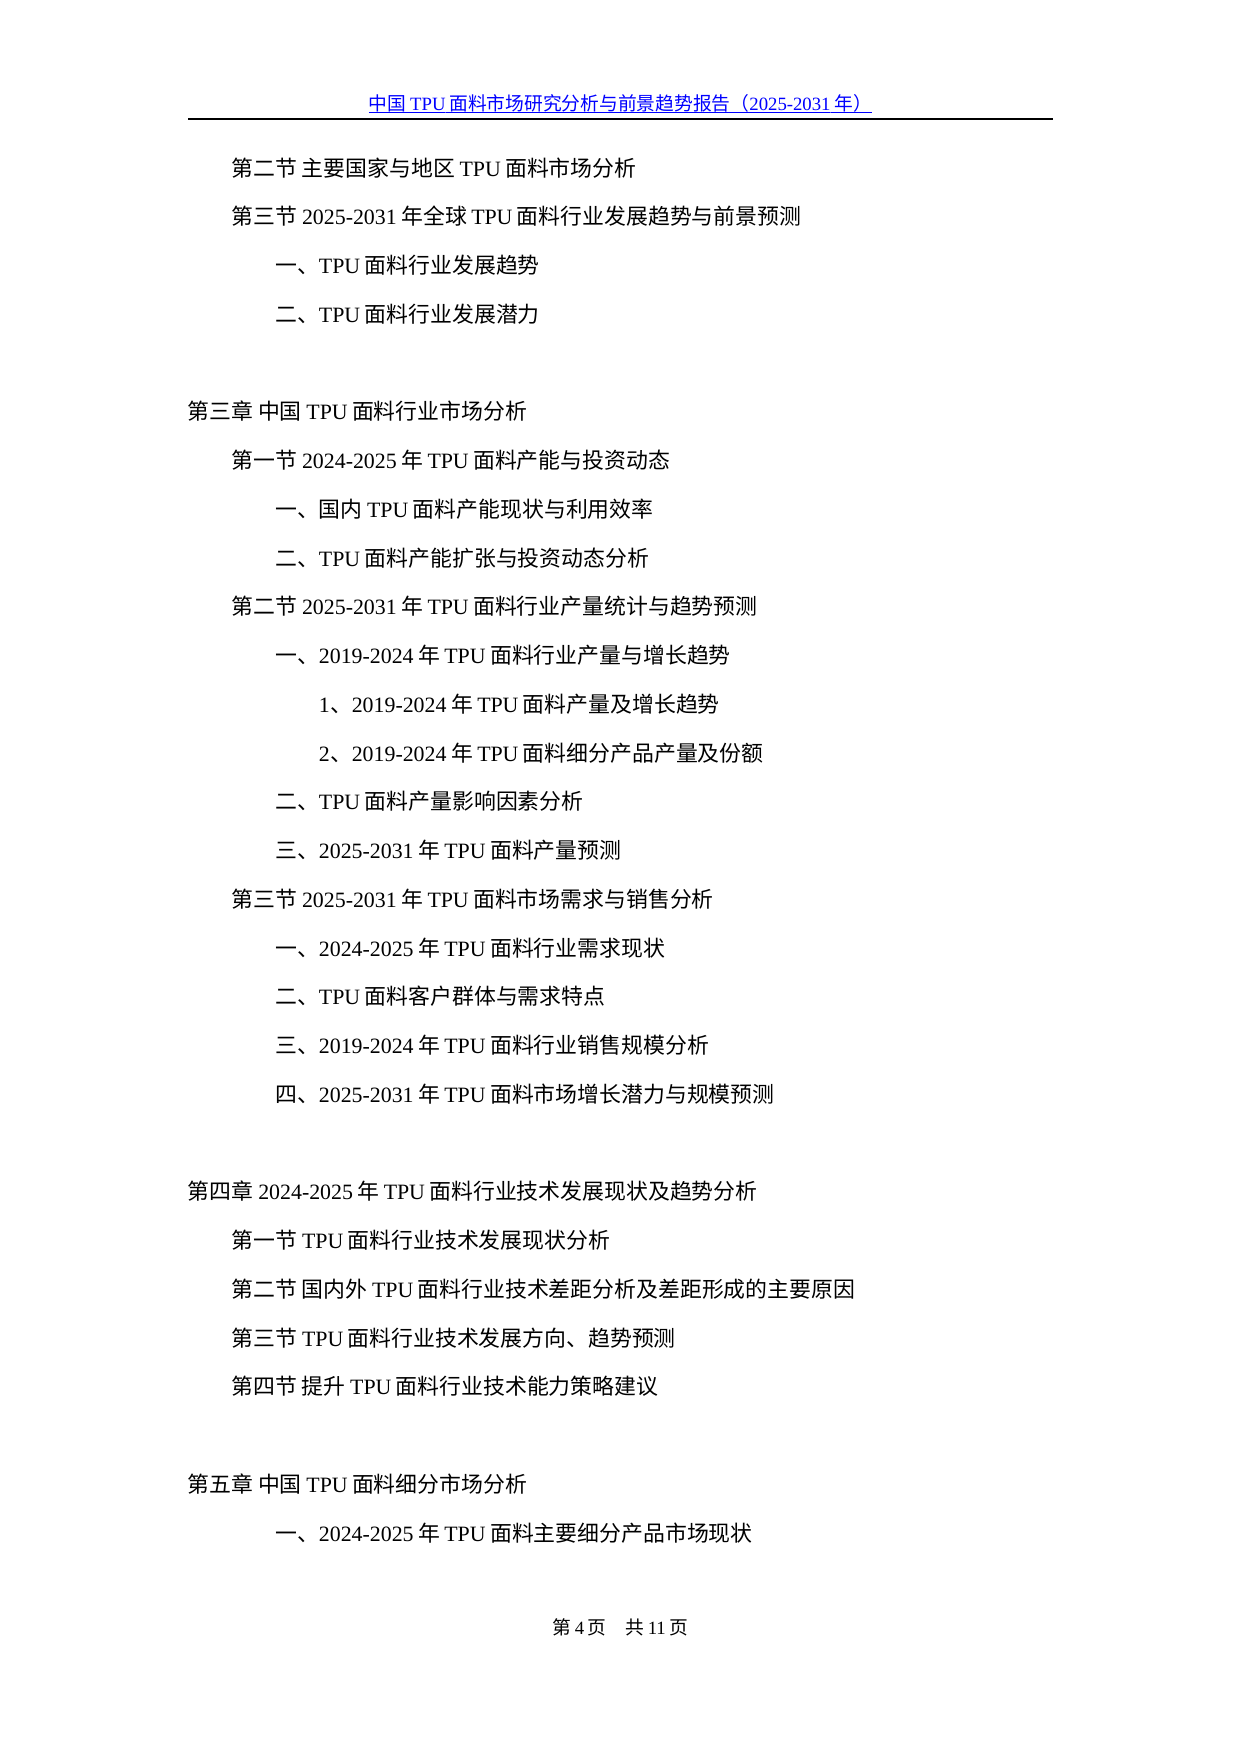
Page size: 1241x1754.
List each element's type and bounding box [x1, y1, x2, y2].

text [187, 150, 1053, 1548]
